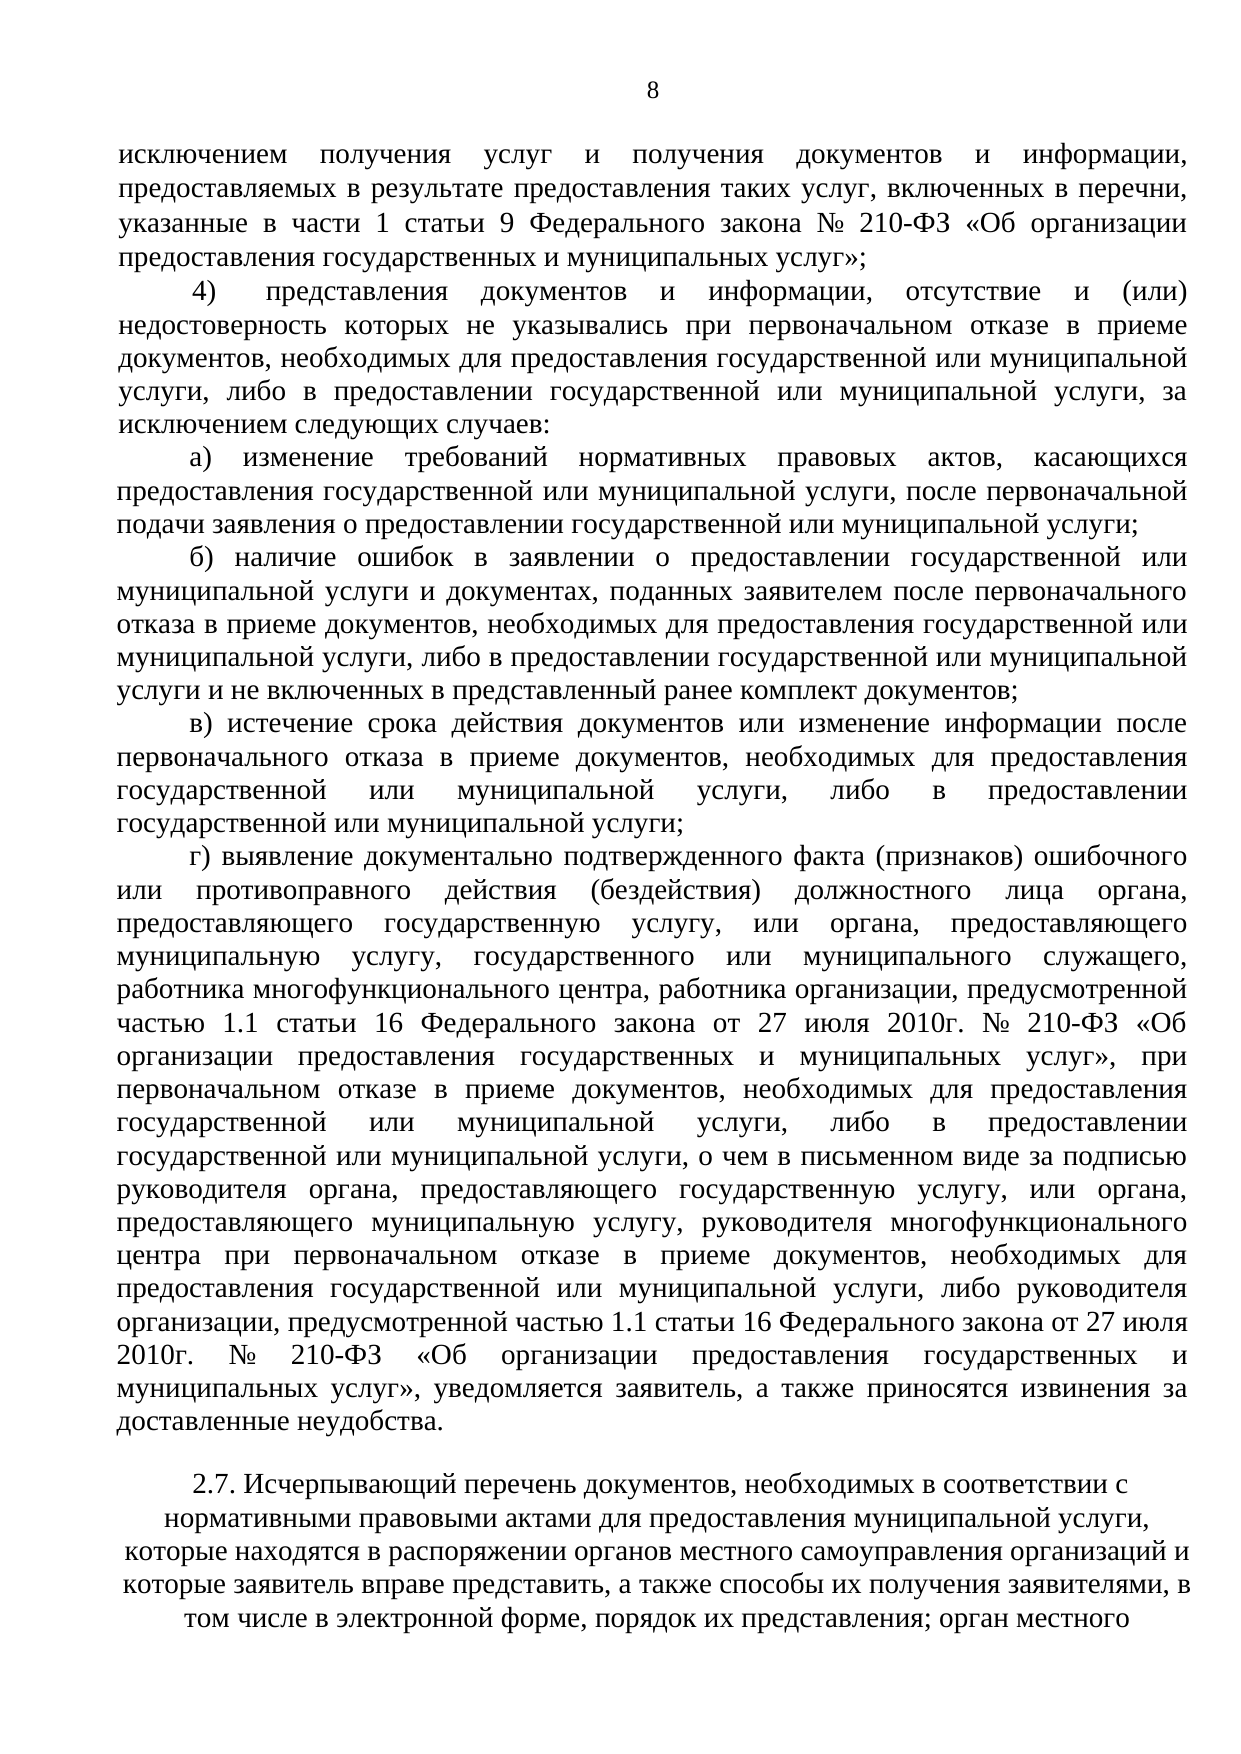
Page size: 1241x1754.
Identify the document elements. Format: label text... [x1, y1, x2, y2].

list представления документов и информации, отсутствие и (или) недостоверность которых не указывались при первоначальном отказе в приеме документов, необходимых для предоставления государственной или муниципальной услуги, либо в предоставлении государственной или муниципальной услуги, за исключением следующих случаев: [118, 274, 1188, 440]
text в) истечение срока действия документов или изменение информации после первоначального отказа в приеме документов, необходимых для предоставления государственной или муниципальной услуги, либо в предоставлении государственной или муниципальной услуги; [116, 706, 1188, 839]
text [118, 1467, 1195, 1633]
text г) выявление документально подтвержденного факта (признаков) ошибочного или противоправного действия (бездействия) должностного лица органа, предоставляющего государственную услугу, или органа, предоставляющего муниципальную услугу, государственного или муниципального служащего, работника многофункционального центра, работника организации, предусмотренной частью 1.1 статьи 16 Федерального закона от 27 июля 2010г. № 210-ФЗ «Об организации предоставления государственных и муниципальных услуг», при первоначальном отказе в приеме документов, необходимых для предоставления государственной или муниципальной услуги, либо в предоставлении государственной или муниципальной услуги, о чем в письменном виде за подписью руководителя органа, предоставляющего государственную услугу, или органа, предоставляющего муниципальную услугу, руководителя многофункционального центра при первоначальном отказе в приеме документов, необходимых для предоставления государственной или муниципальной услуги, либо руководителя организации, предусмотренной частью 1.1 статьи 16 Федерального закона от 27 июля 2010г. № 210-ФЗ «Об организации предоставления государственных и муниципальных услуг», уведомляется заявитель, а также приносятся извинения за доставленные неудобства. [116, 839, 1188, 1437]
text а) изменение требований нормативных правовых актов, касающихся предоставления государственной или муниципальной услуги, после первоначальной подачи заявления о предоставлении государственной или муниципальной услуги; [116, 440, 1188, 540]
text б) наличие ошибок в заявлении о предоставлении государственной или муниципальной услуги и документах, поданных заявителем после первоначального отказа в приеме документов, необходимых для предоставления государственной или муниципальной услуги, либо в предоставлении государственной или муниципальной услуги и не включенных в представленный ранее комплект документов; [116, 540, 1188, 706]
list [118, 136, 1188, 273]
